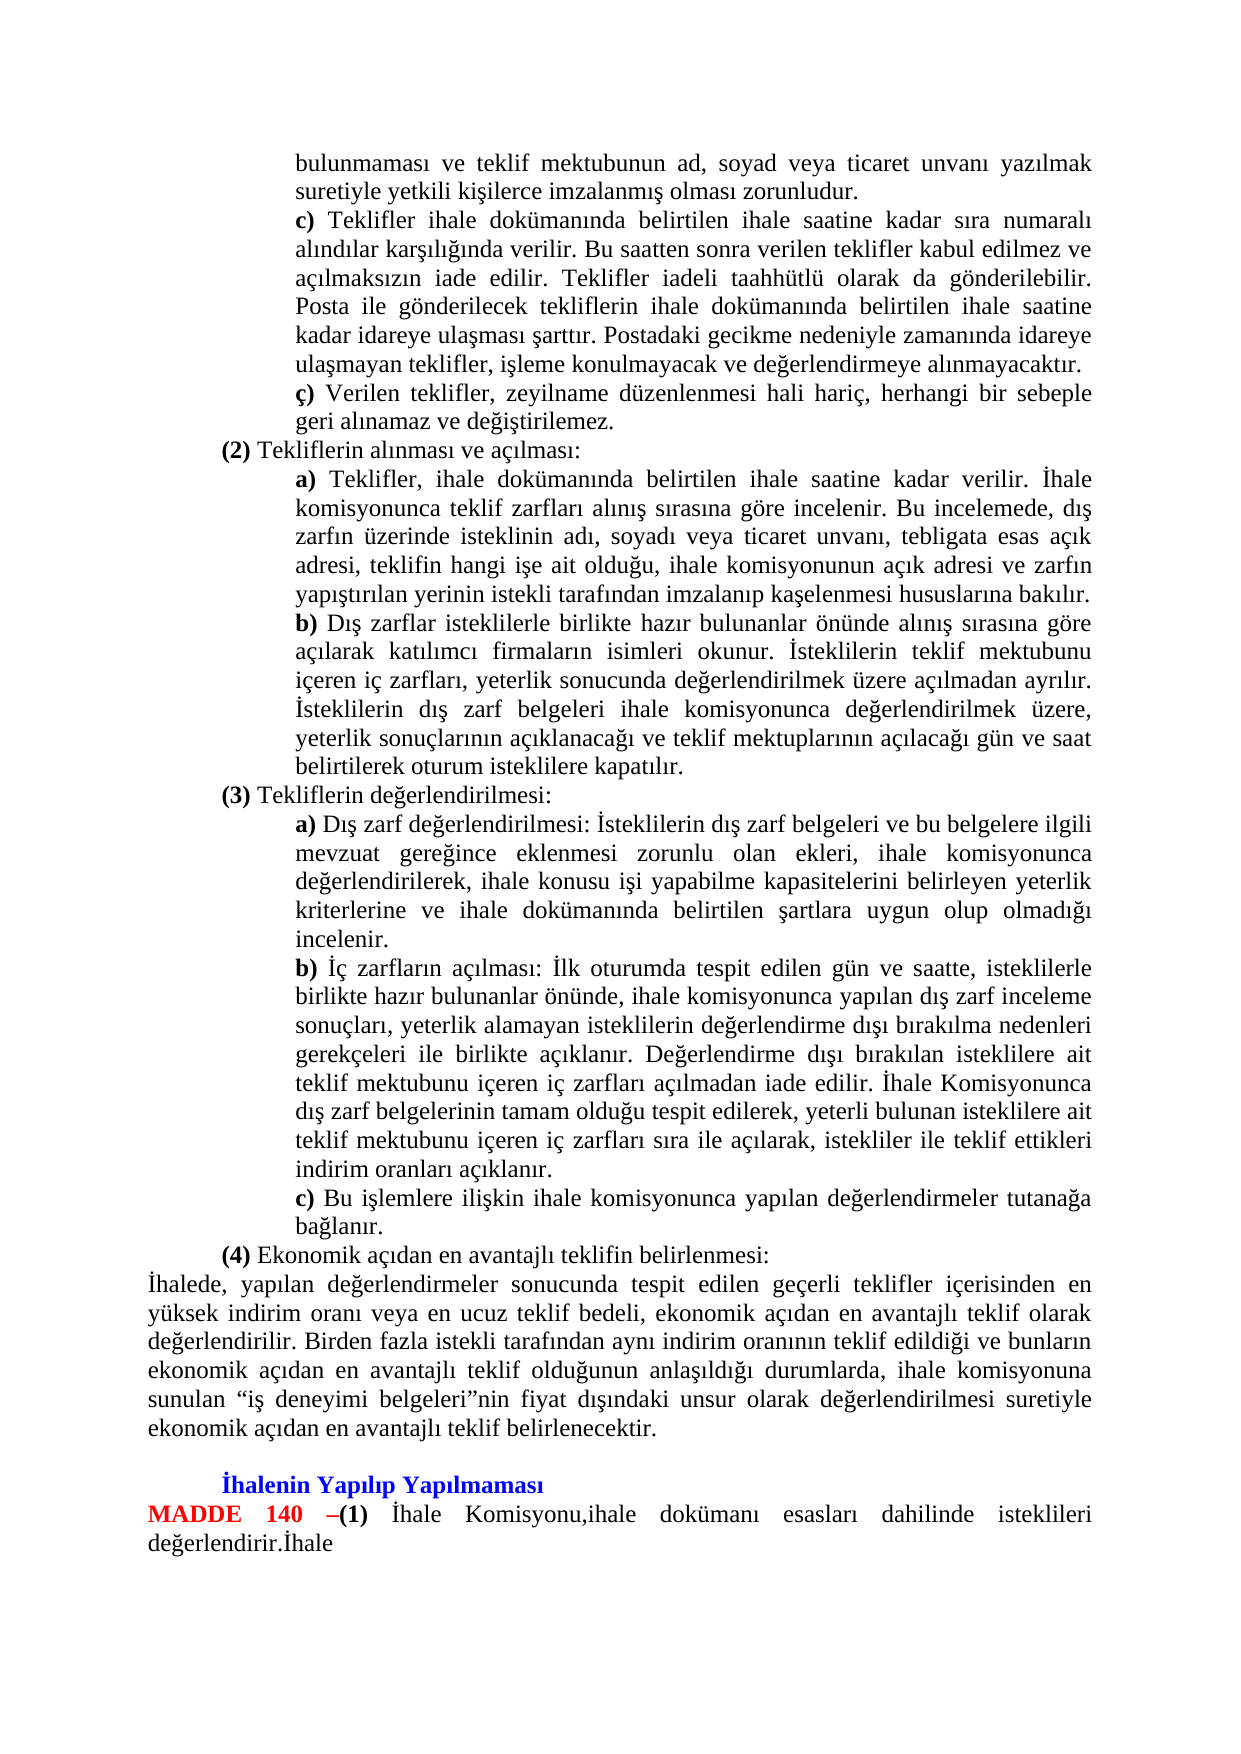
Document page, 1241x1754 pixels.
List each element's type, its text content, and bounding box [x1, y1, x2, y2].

text b) İç zarfların açılması: İlk oturumda tespit edilen gün ve saatte, isteklilerle birlikte hazır bulunanlar önünde, ihale komisyonunca yapılan dış zarf inceleme sonuçları, yeterlik alamayan isteklilerin değerlendirme dışı bırakılma nedenleri gerekçeleri ile birlikte açıklanır. Değerlendirme dışı bırakılan isteklilere ait teklif mektubunu içeren iç zarfları açılmadan iade edilir. İhale Komisyonunca dış zarf belgelerinin tamam olduğu tespit edilerek, yeterli bulunan isteklilere ait teklif mektubunu içeren iç zarfları sıra ile açılarak, istekliler ile teklif ettikleri indirim oranları açıklanır. [295, 953, 1093, 1183]
text MADDE 140 –(1) İhale Komisyonu,ihale dokümanı esasları dahilinde isteklileri değerlendirir.İhale [148, 1499, 1093, 1556]
text c) Teklifler ihale dokümanında belirtilen ihale saatine kadar sıra numaralı alındılar karşılığında verilir. Bu saatten sonra verilen teklifler kabul edilmez ve açılmaksızın iade edilir. Teklifler iadeli taahhütlü olarak da gönderilebilir. Posta ile gönderilecek tekliflerin ihale dokümanında belirtilen ihale saatine kadar idareye ulaşması şarttır. Postadaki gecikme nedeniyle zamanında idareye ulaşmayan teklifler, işleme konulmayacak ve değerlendirmeye alınmayacaktır. [295, 205, 1093, 378]
text c) Bu işlemlere ilişkin ihale komisyonunca yapılan değerlendirmeler tutanağa bağlanır. [295, 1183, 1093, 1240]
text ç) Verilen teklifler, zeyilname düzenlenmesi hali hariç, herhangi bir sebeple geri alınamaz ve değiştirilemez. [295, 378, 1093, 435]
text (4) Ekonomik açıdan en avantajlı teklifin belirlenmesi: [148, 1240, 1093, 1269]
text (3) Tekliflerin değerlendirilmesi: [148, 780, 1093, 809]
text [295, 148, 1093, 205]
text a) Teklifler, ihale dokümanında belirtilen ihale saatine kadar verilir. İhale komisyonunca teklif zarfları alınış sırasına göre incelenir. Bu incelemede, dış zarfın üzerinde isteklinin adı, soyadı veya ticaret unvanı, tebligata esas açık adresi, teklifin hangi işe ait olduğu, ihale komisyonunun açık adresi ve zarfın yapıştırılan yerinin istekli tarafından imzalanıp kaşelenmesi hususlarına bakılır. [295, 464, 1093, 608]
text İhalenin Yapılıp Yapılmaması [148, 1470, 1093, 1499]
text b) Dış zarflar isteklilerle birlikte hazır bulunanlar önünde alınış sırasına göre açılarak katılımcı firmaların isimleri okunur. İsteklilerin teklif mektubunu içeren iç zarfları, yeterlik sonucunda değerlendirilmek üzere açılmadan ayrılır. İsteklilerin dış zarf belgeleri ihale komisyonunca değerlendirilmek üzere, yeterlik sonuçlarının açıklanacağı ve teklif mektuplarının açılacağı gün ve saat belirtilerek oturum isteklilere kapatılır. [295, 608, 1093, 780]
text (2) Tekliflerin alınması ve açılması: [148, 435, 1093, 464]
text İhalede, yapılan değerlendirmeler sonucunda tespit edilen geçerli teklifler içerisinden en yüksek indirim oranı veya en ucuz teklif bedeli, ekonomik açıdan en avantajlı teklif olarak değerlendirilir. Birden fazla istekli tarafından aynı indirim oranının teklif edildiği ve bunların ekonomik açıdan en avantajlı teklif olduğunun anlaşıldığı durumlarda, ihale komisyonuna sunulan “iş deneyimi belgeleri”nin fiyat dışındaki unsur olarak değerlendirilmesi suretiyle ekonomik açıdan en avantajlı teklif belirlenecektir. [148, 1269, 1093, 1441]
text a) Dış zarf değerlendirilmesi: İsteklilerin dış zarf belgeleri ve bu belgelere ilgili mevzuat gereğince eklenmesi zorunlu olan ekleri, ihale komisyonunca değerlendirilerek, ihale konusu işi yapabilme kapasitelerini belirleyen yeterlik kriterlerine ve ihale dokümanında belirtilen şartlara uygun olup olmadığı incelenir. [295, 809, 1093, 953]
